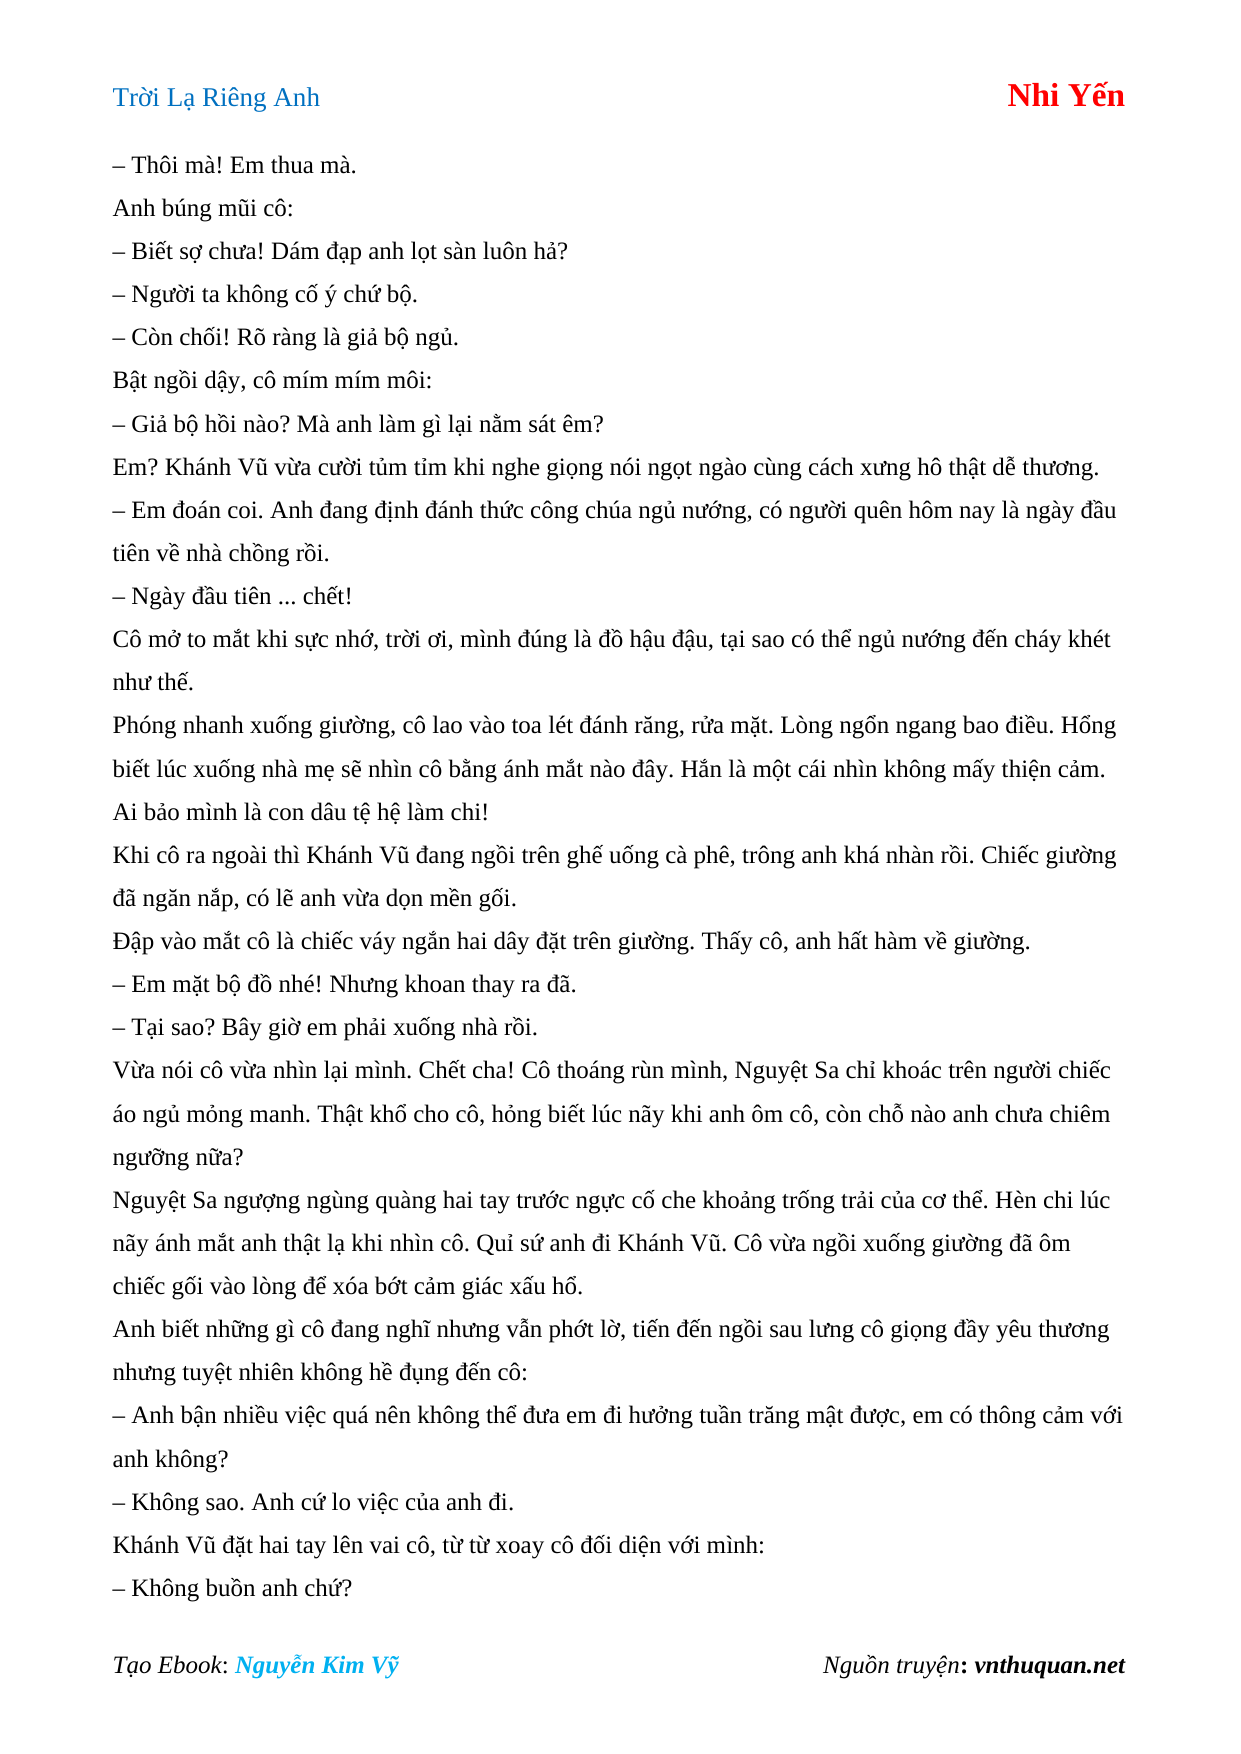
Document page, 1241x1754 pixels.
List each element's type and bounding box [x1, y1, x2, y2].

text [112, 150, 1128, 1602]
